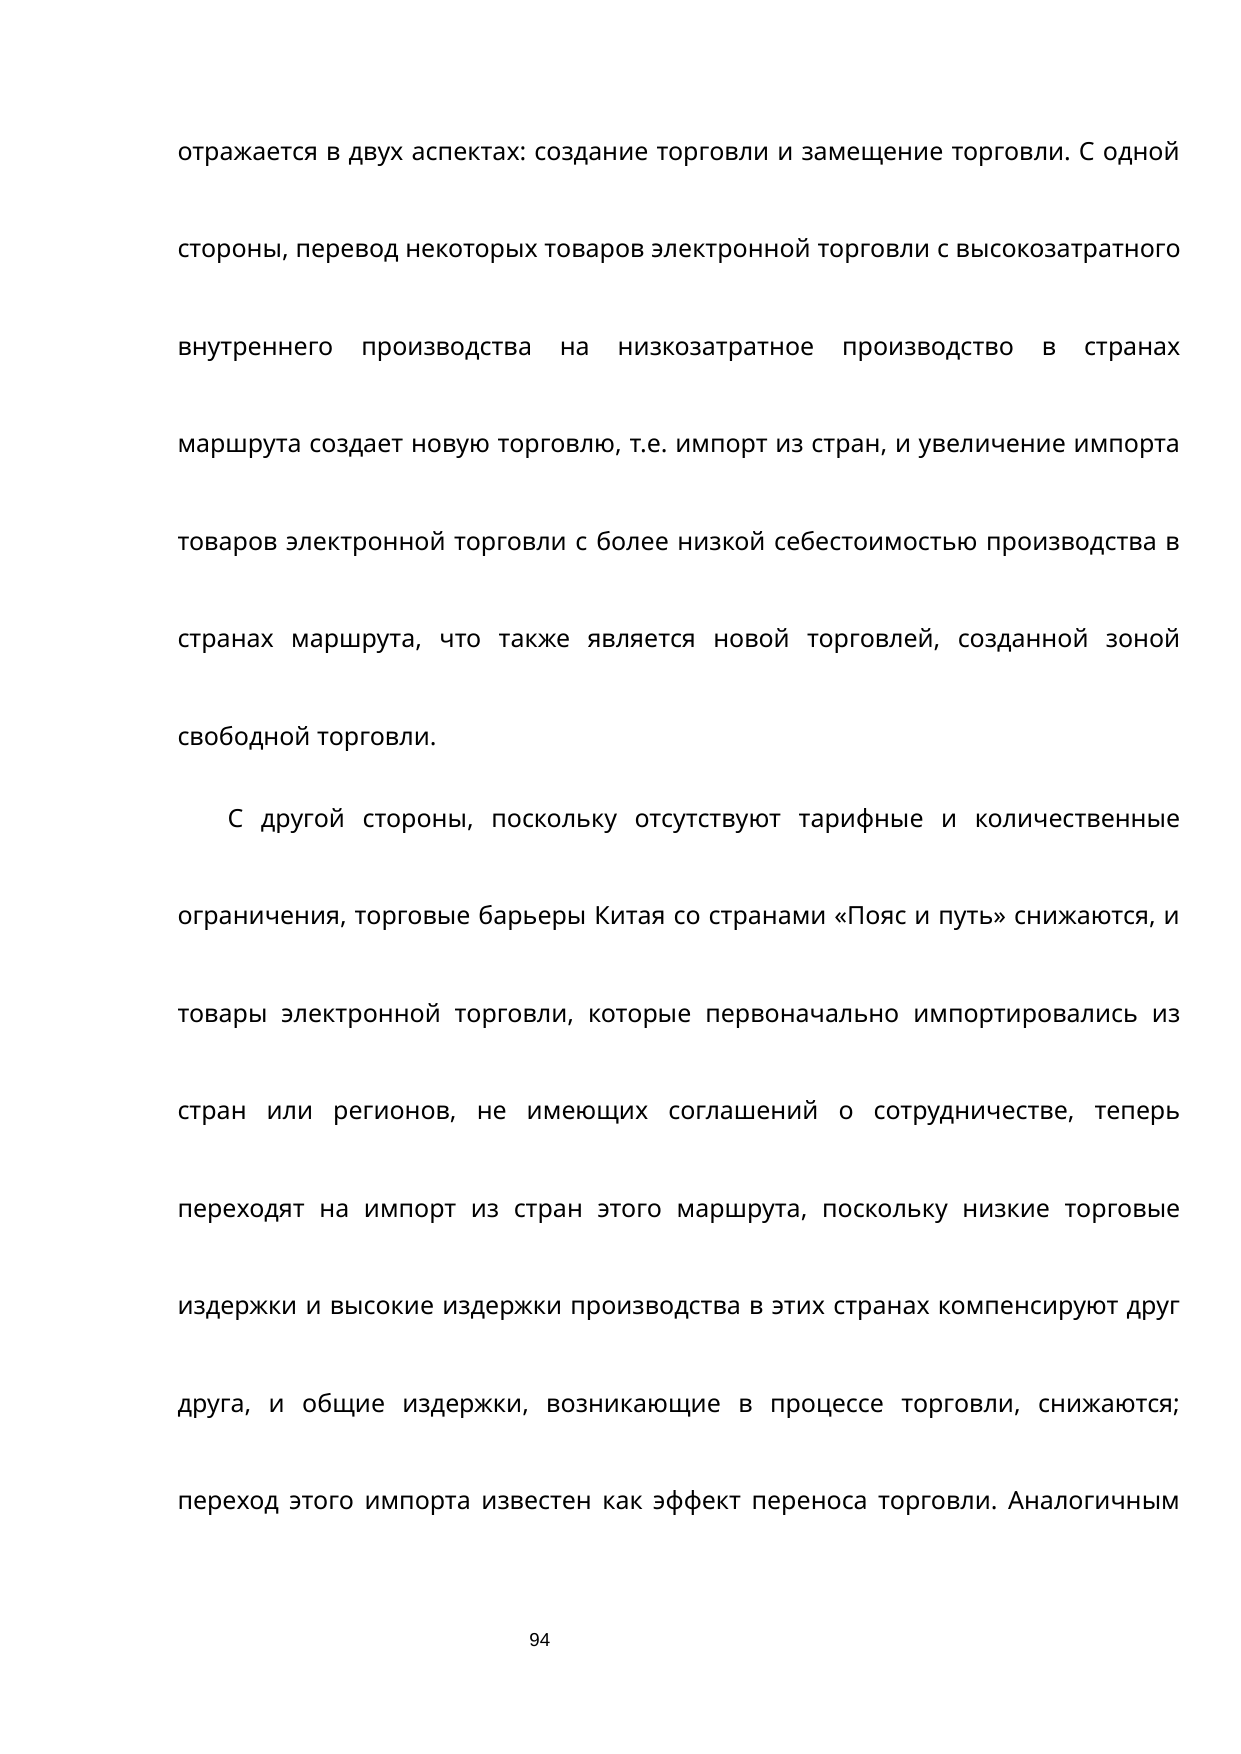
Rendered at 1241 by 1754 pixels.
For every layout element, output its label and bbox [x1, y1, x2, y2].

text [177, 785, 1181, 1533]
text [177, 118, 1181, 768]
